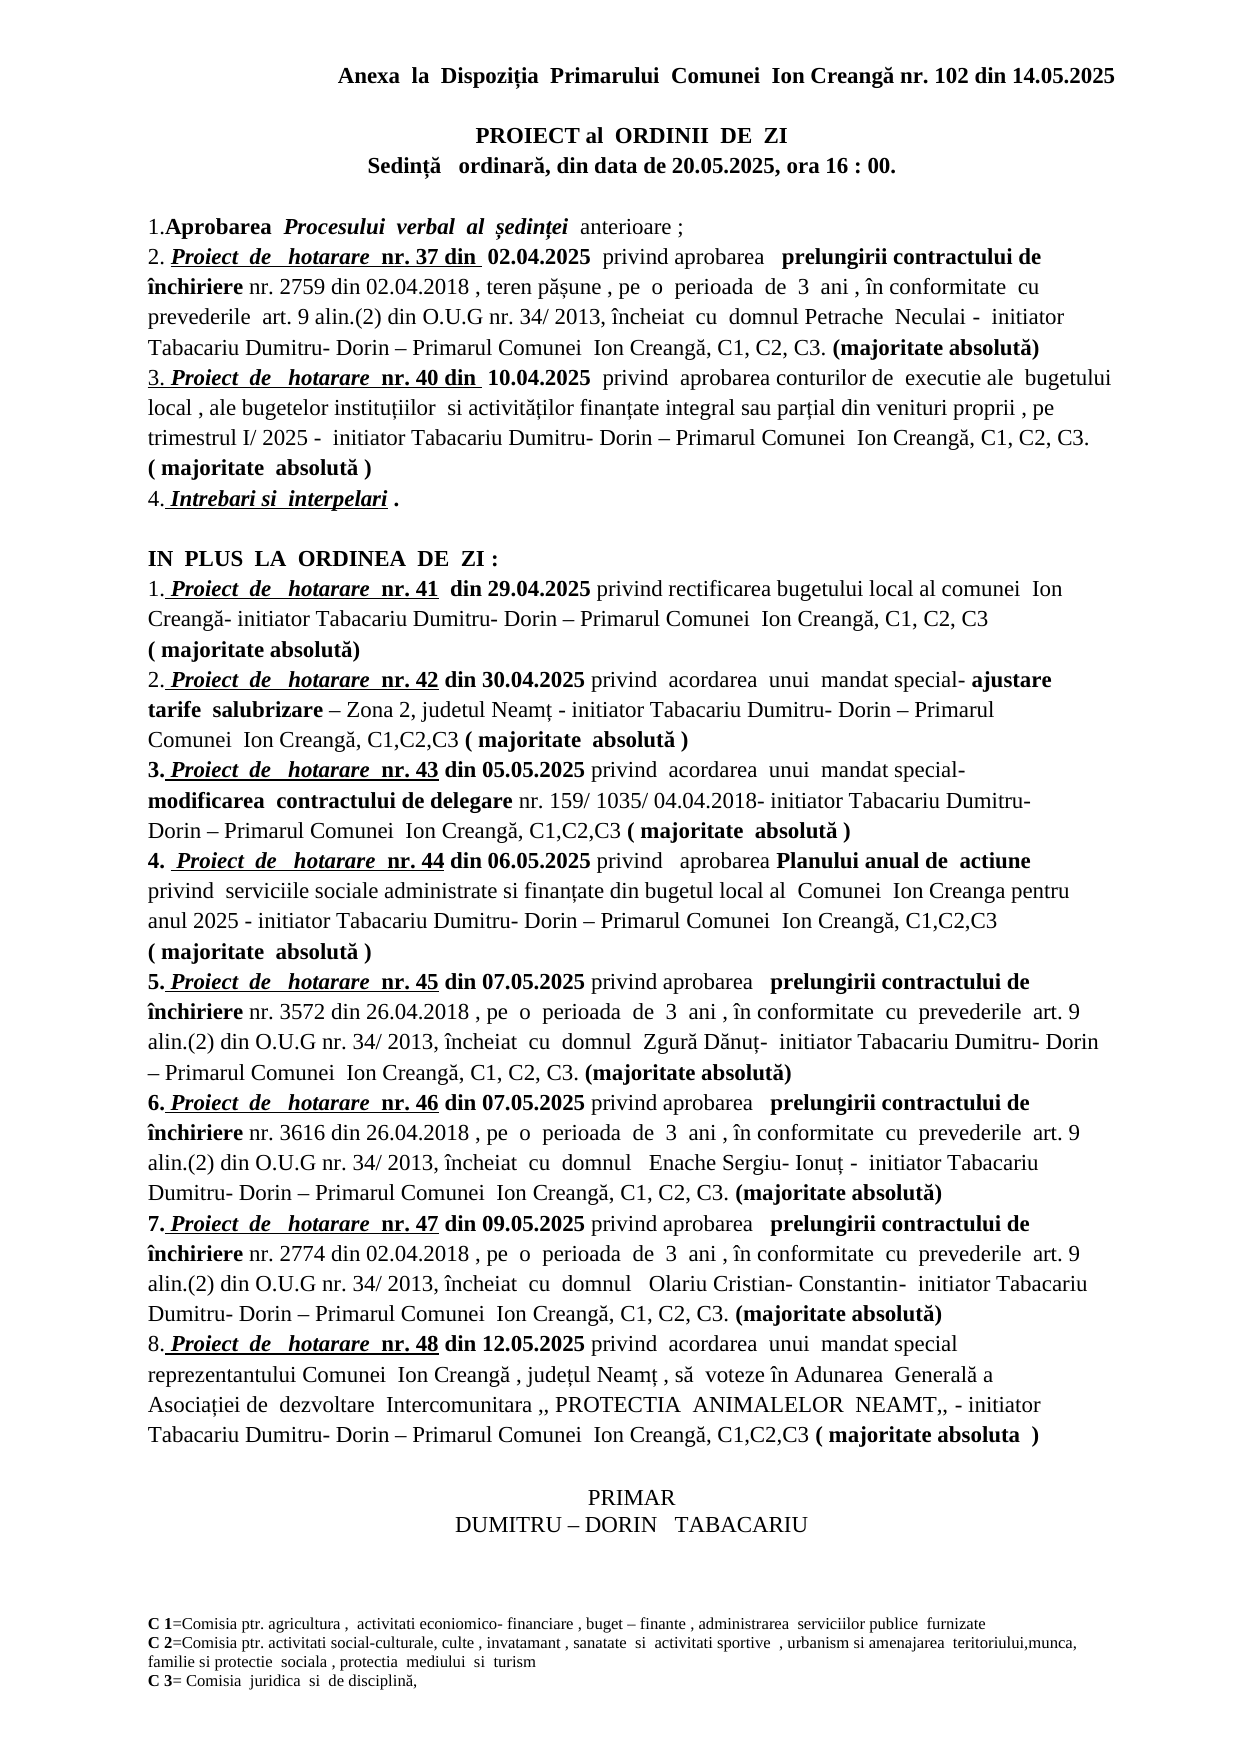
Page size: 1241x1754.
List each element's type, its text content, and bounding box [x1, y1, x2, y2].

text 5. Proiect de hotarare nr. 45 din 07.05.2025 privind aprobarea prelungirii contractului de închiriere nr. 3572 din 26.04.2018 , pe o perioada de 3 ani , în conformitate cu prevederile art. 9 alin.(2) din O.U.G nr. 34/ 2013, încheiat cu domnul Zgură Dănuț- initiator Tabacariu Dumitru- Dorin – Primarul Comunei Ion Creangă, C1, C2, C3. (majoritate absolută) [148, 968, 1116, 1085]
text Anexa la Dispoziția Primarului Comunei Ion Creangă nr. 102 din 14.05.2025 [148, 62, 1116, 88]
text DUMITRU – DORIN TABACARIU [148, 1511, 1116, 1537]
text 8. Proiect de hotarare nr. 48 din 12.05.2025 privind acordarea unui mandat special reprezentantului Comunei Ion Creangă , județul Neamț , să voteze în Adunarea Generală a Asociației de dezvoltare Intercomunitara ,, PROTECTIA ANIMALELOR NEAMT,, - initiator Tabacariu Dumitru- Dorin – Primarul Comunei Ion Creangă, C1,C2,C3 ( majoritate absoluta ) [148, 1331, 1083, 1447]
text 7. Proiect de hotarare nr. 47 din 09.05.2025 privind aprobarea prelungirii contractului de închiriere nr. 2774 din 02.04.2018 , pe o perioada de 3 ani , în conformitate cu prevederile art. 9 alin.(2) din O.U.G nr. 34/ 2013, încheiat cu domnul Olariu Cristian- Constantin- initiator Tabacariu Dumitru- Dorin – Primarul Comunei Ion Creangă, C1, C2, C3. (majoritate absolută) [148, 1210, 1116, 1327]
text 2. Proiect de hotarare nr. 37 din 02.04.2025 privind aprobarea prelungirii contractului de închiriere nr. 2759 din 02.04.2018 , teren pășune , pe o perioada de 3 ani , în conformitate cu prevederile art. 9 alin.(2) din O.U.G nr. 34/ 2013, încheiat cu domnul Petrache Neculai - initiator Tabacariu Dumitru- Dorin – Primarul Comunei Ion Creangă, C1, C2, C3. (majoritate absolută) [148, 243, 1116, 360]
text C 3= Comisia juridica si de disciplină, [148, 1671, 1116, 1690]
text C 1=Comisia ptr. agricultura , activitati econiomico- financiare , buget – finante , administrarea serviciilor publice furnizate [148, 1614, 1116, 1633]
text ( majoritate absolută) [148, 636, 1116, 662]
text PROIECT al ORDINII DE ZI [148, 122, 1116, 148]
text 1.Aprobarea Procesului verbal al ședinței anterioare ; [148, 213, 1116, 239]
text IN PLUS LA ORDINEA DE ZI : [148, 545, 1116, 571]
text 3. Proiect de hotarare nr. 43 din 05.05.2025 privind acordarea unui mandat special- modificarea contractului de delegare nr. 159/ 1035/ 04.04.2018- initiator Tabacariu Dumitru- Dorin – Primarul Comunei Ion Creangă, C1,C2,C3 ( majoritate absolută ) [148, 757, 1083, 843]
text PRIMAR [148, 1484, 1116, 1511]
text 3. Proiect de hotarare nr. 40 din 10.04.2025 privind aprobarea conturilor de executie ale bugetului local , ale bugetelor instituțiilor si activităților finanțate integral sau parțial din venituri proprii , pe trimestrul I/ 2025 - initiator Tabacariu Dumitru- Dorin – Primarul Comunei Ion Creangă, C1, C2, C3. ( majoritate absolută ) [148, 364, 1116, 481]
text Sedință ordinară, din data de 20.05.2025, ora 16 : 00. [148, 152, 1116, 179]
text 6. Proiect de hotarare nr. 46 din 07.05.2025 privind aprobarea prelungirii contractului de închiriere nr. 3616 din 26.04.2018 , pe o perioada de 3 ani , în conformitate cu prevederile art. 9 alin.(2) din O.U.G nr. 34/ 2013, încheiat cu domnul Enache Sergiu- Ionuț - initiator Tabacariu Dumitru- Dorin – Primarul Comunei Ion Creangă, C1, C2, C3. (majoritate absolută) [148, 1089, 1116, 1206]
text 2. Proiect de hotarare nr. 42 din 30.04.2025 privind acordarea unui mandat special- ajustare tarife salubrizare – Zona 2, judetul Neamț - initiator Tabacariu Dumitru- Dorin – Primarul Comunei Ion Creangă, C1,C2,C3 ( majoritate absolută ) [148, 666, 1083, 753]
text 4. Proiect de hotarare nr. 44 din 06.05.2025 privind aprobarea Planului anual de actiune privind serviciile sociale administrate si finanțate din bugetul local al Comunei Ion Creanga pentru anul 2025 - initiator Tabacariu Dumitru- Dorin – Primarul Comunei Ion Creangă, C1,C2,C3 ( majoritate absolută ) [148, 847, 1083, 964]
text C 2=Comisia ptr. activitati social-culturale, culte , invatamant , sanatate si activitati sportive , urbanism si amenajarea teritoriului,munca, familie si protectie sociala , protectia mediului si turism [148, 1633, 1116, 1671]
text 4. Intrebari si interpelari . [148, 485, 1116, 511]
text 1. Proiect de hotarare nr. 41 din 29.04.2025 privind rectificarea bugetului local al comunei Ion Creangă- initiator Tabacariu Dumitru- Dorin – Primarul Comunei Ion Creangă, C1, C2, C3 [148, 575, 1116, 632]
